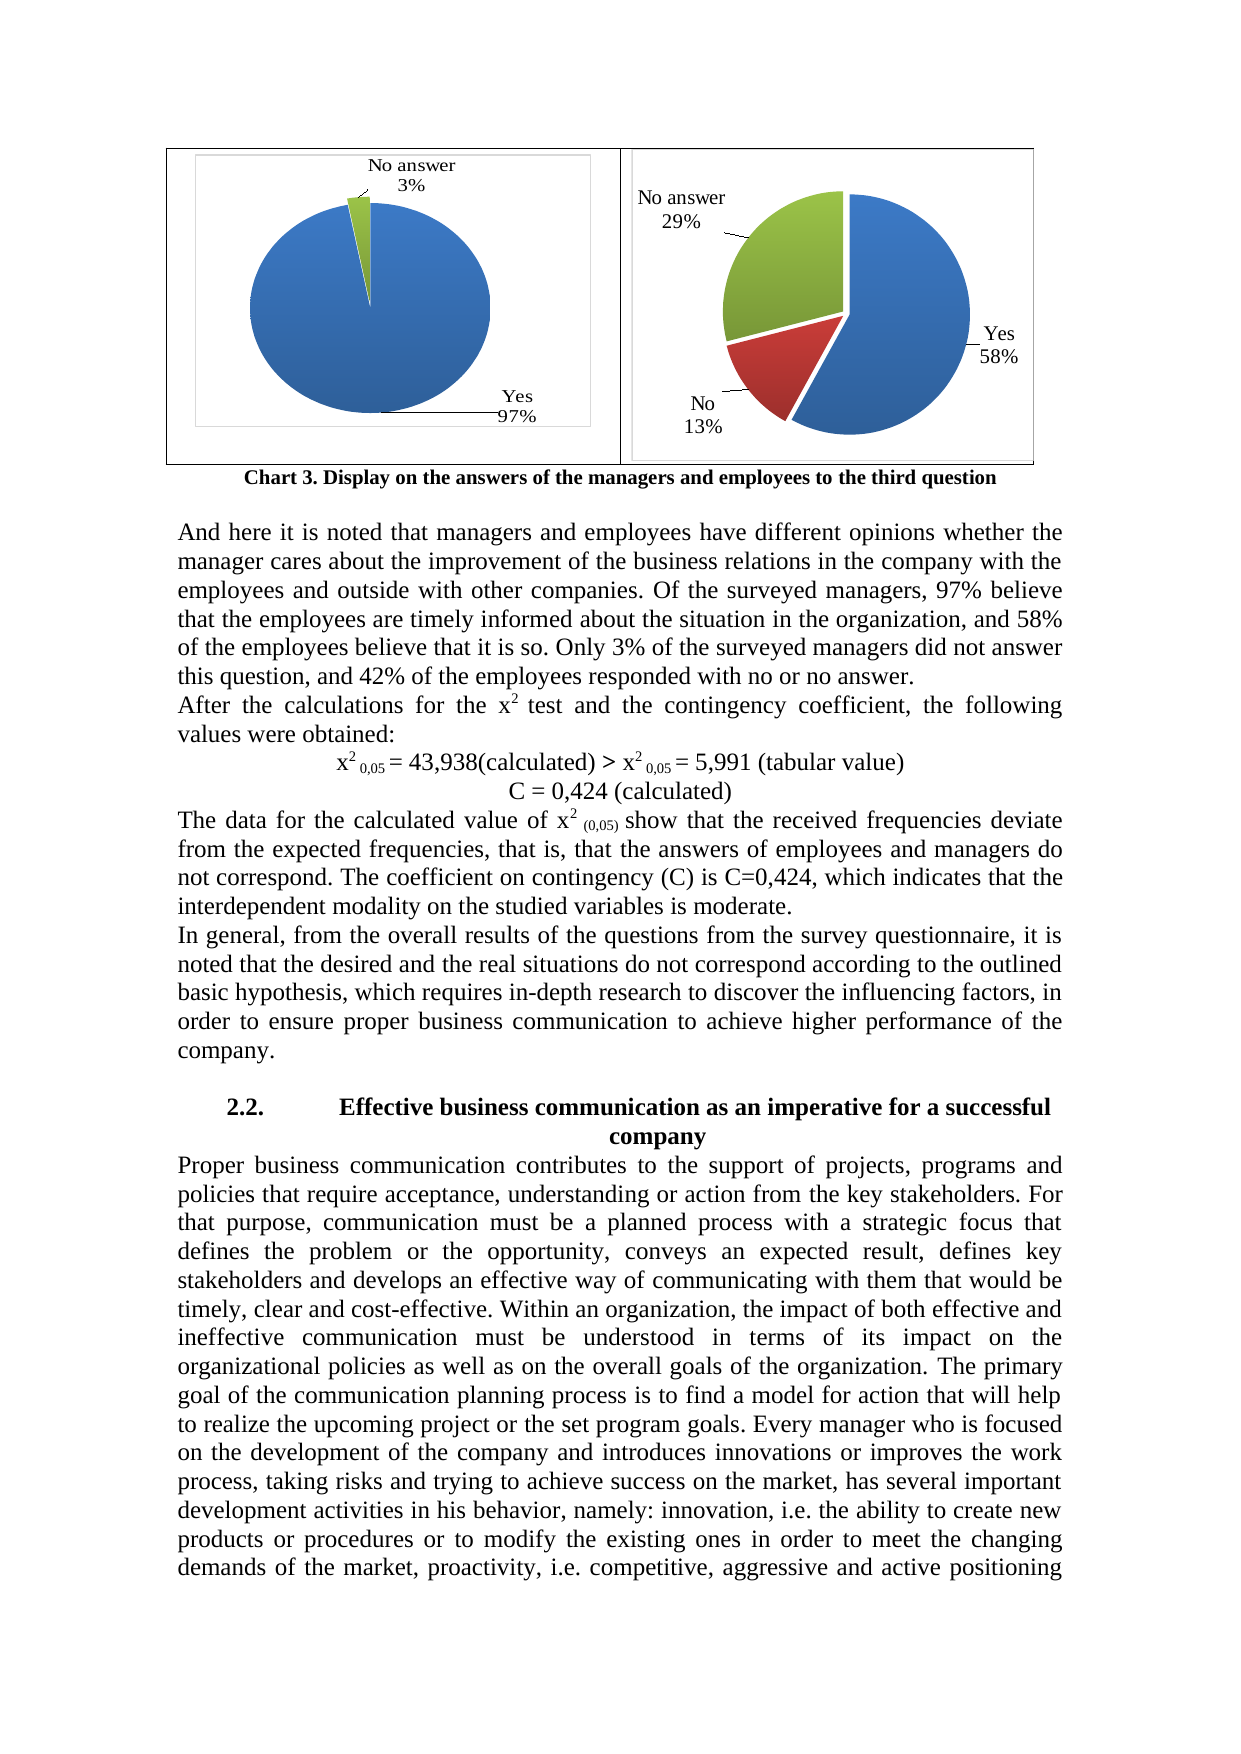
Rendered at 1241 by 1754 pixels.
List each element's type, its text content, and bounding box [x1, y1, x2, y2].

text x2 0,05 = 43,938(calculated) > x2 0,05 = 5,991 (tabular value) [177, 747, 1063, 776]
list Effective business communication as an imperative for a successful company [215, 1092, 1063, 1150]
text C = 0,424 (calculated) [177, 776, 1063, 805]
table_cell [167, 149, 620, 463]
text And here it is noted that managers and employees have different opinions whether the manager cares about the improvement of the business relations in the company with the employees and outside with other companies. Of the surveyed managers, 97% believe that the employees are timely informed about the situation in the organization, and 58% of the employees believe that it is so. Only 3% of the surveyed managers did not answer this question, and 42% of the employees responded with no or no answer. [177, 517, 1063, 690]
text After the calculations for the x2 test and the contingency coefficient, the following values were obtained: [177, 690, 1063, 747]
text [177, 1150, 1063, 1581]
table_cell [621, 149, 1033, 463]
text In general, from the overall results of the questions from the survey questionnaire, it is noted that the desired and the real situations do not correspond according to the outlined basic hypothesis, which requires in-depth research to discover the influencing factors, in order to ensure proper business communication to achieve higher performance of the company. [177, 920, 1063, 1064]
text Chart 3. Display on the answers of the managers and employees to the third question [177, 464, 1063, 489]
text The data for the calculated value of x2 (0,05) show that the received frequencies deviate from the expected frequencies, that is, that the answers of employees and managers do not correspond. The coefficient on contingency (C) is C=0,424, which indicates that the interdependent modality on the studied variables is moderate. [177, 805, 1063, 920]
